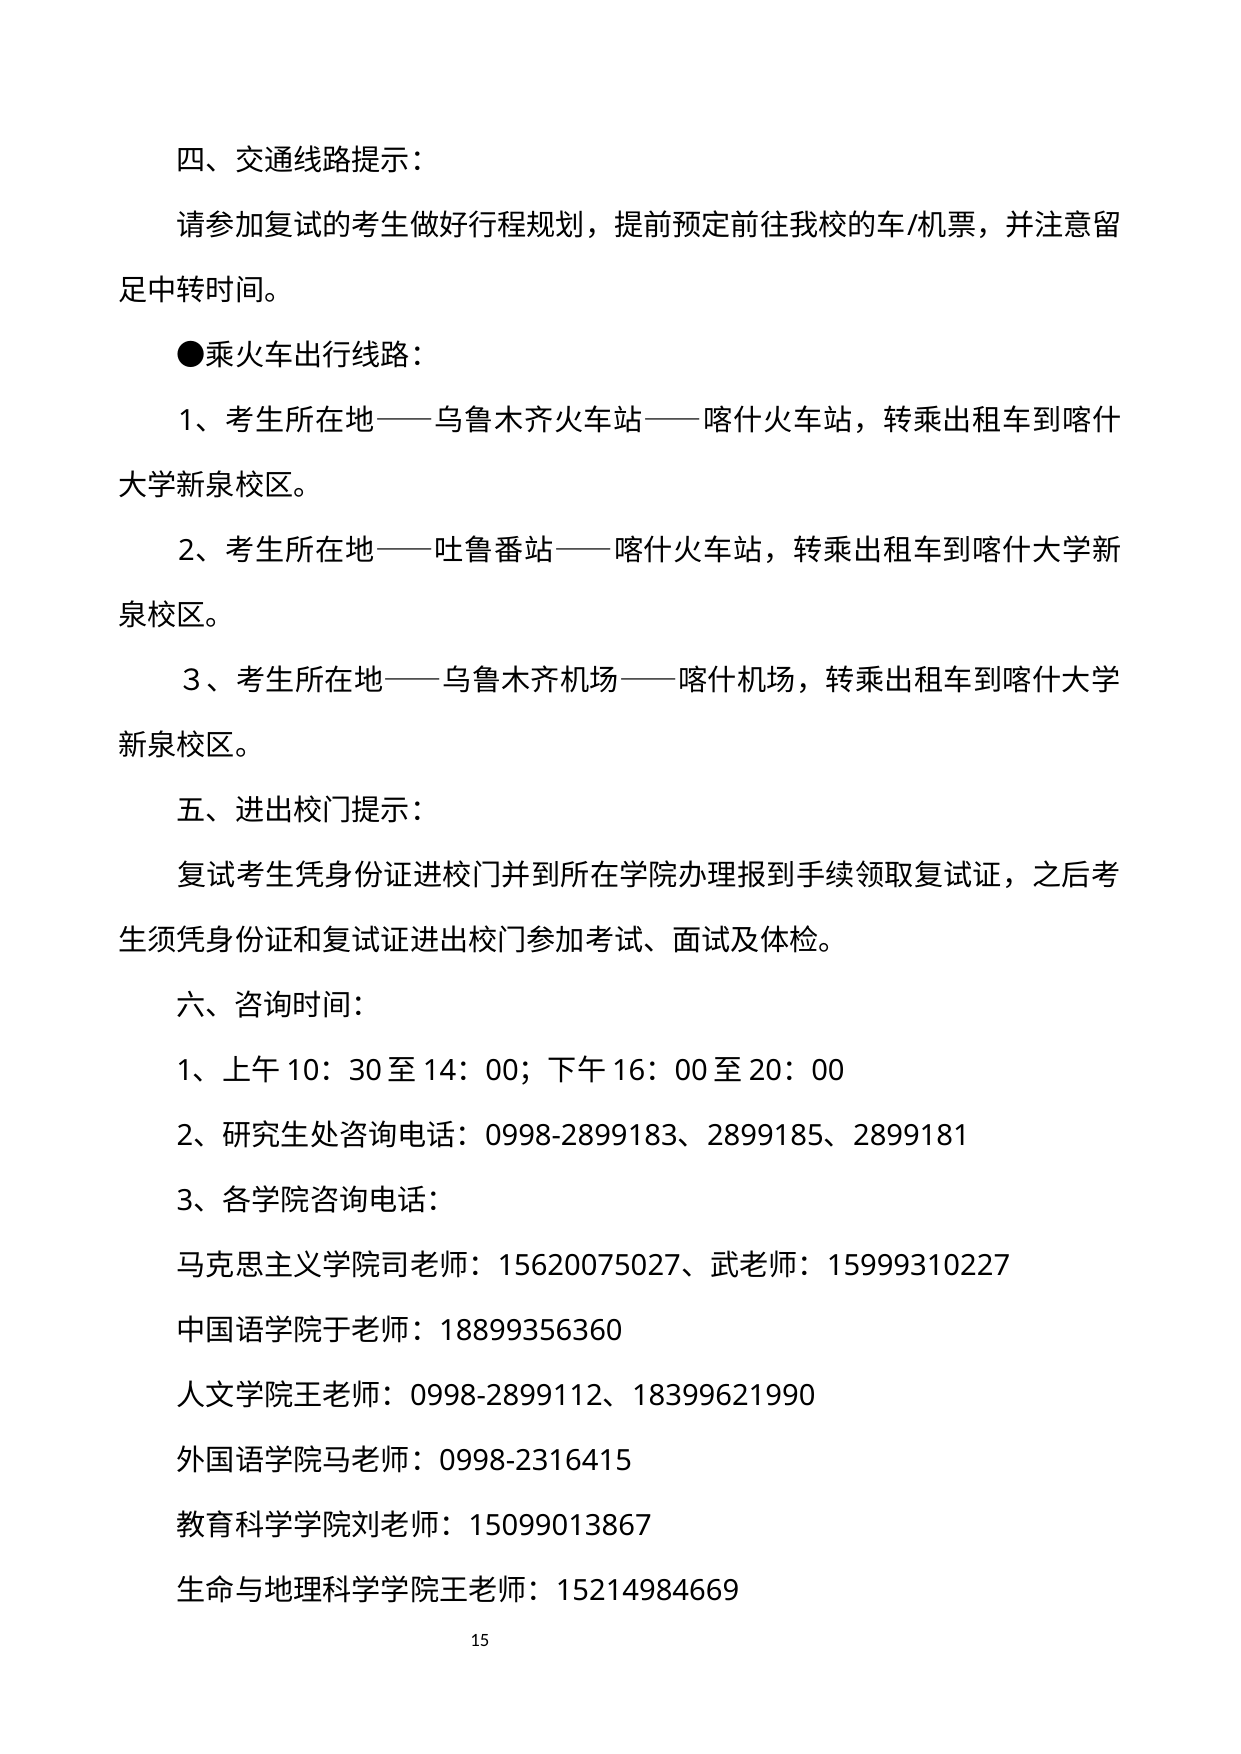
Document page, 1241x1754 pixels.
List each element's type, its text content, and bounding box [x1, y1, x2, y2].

text 人文学院王老师：0998-2899112、18399621990 [118, 1360, 1122, 1425]
text 外国语学院马老师：0998-2316415 [118, 1425, 1122, 1490]
text 四、交通线路提示： [118, 125, 1122, 190]
text 教育科学学院刘老师：15099013867 [118, 1490, 1122, 1555]
text ●乘火车出行线路： [118, 320, 1122, 385]
text 六、咨询时间： [118, 970, 1122, 1035]
text 复试考生凭身份证进校门并到所在学院办理报到手续领取复试证，之后考生须凭身份证和复试证进出校门参加考试、面试及体检。 [118, 840, 1122, 970]
text 3、各学院咨询电话： [118, 1165, 1122, 1230]
text 2、研究生处咨询电话：0998-2899183、2899185、2899181 [118, 1100, 1122, 1165]
text 2、考生所在地——吐鲁番站——喀什火车站，转乘出租车到喀什大学新泉校区。 [118, 515, 1122, 645]
text 请参加复试的考生做好行程规划，提前预定前往我校的车/机票，并注意留足中转时间。 [118, 190, 1122, 320]
text 马克思主义学院司老师：15620075027、武老师：15999310227 [118, 1230, 1122, 1295]
text 五、进出校门提示： [118, 775, 1122, 840]
text ３、考生所在地——乌鲁木齐机场——喀什机场，转乘出租车到喀什大学新泉校区。 [118, 645, 1122, 775]
text 生命与地理科学学院王老师：15214984669 [118, 1555, 1122, 1620]
text 1、考生所在地——乌鲁木齐火车站——喀什火车站，转乘出租车到喀什大学新泉校区。 [118, 385, 1122, 515]
text 1、上午10：30至14：00；下午16：00至20：00 [118, 1035, 1122, 1100]
text 中国语学院于老师：18899356360 [118, 1295, 1122, 1360]
